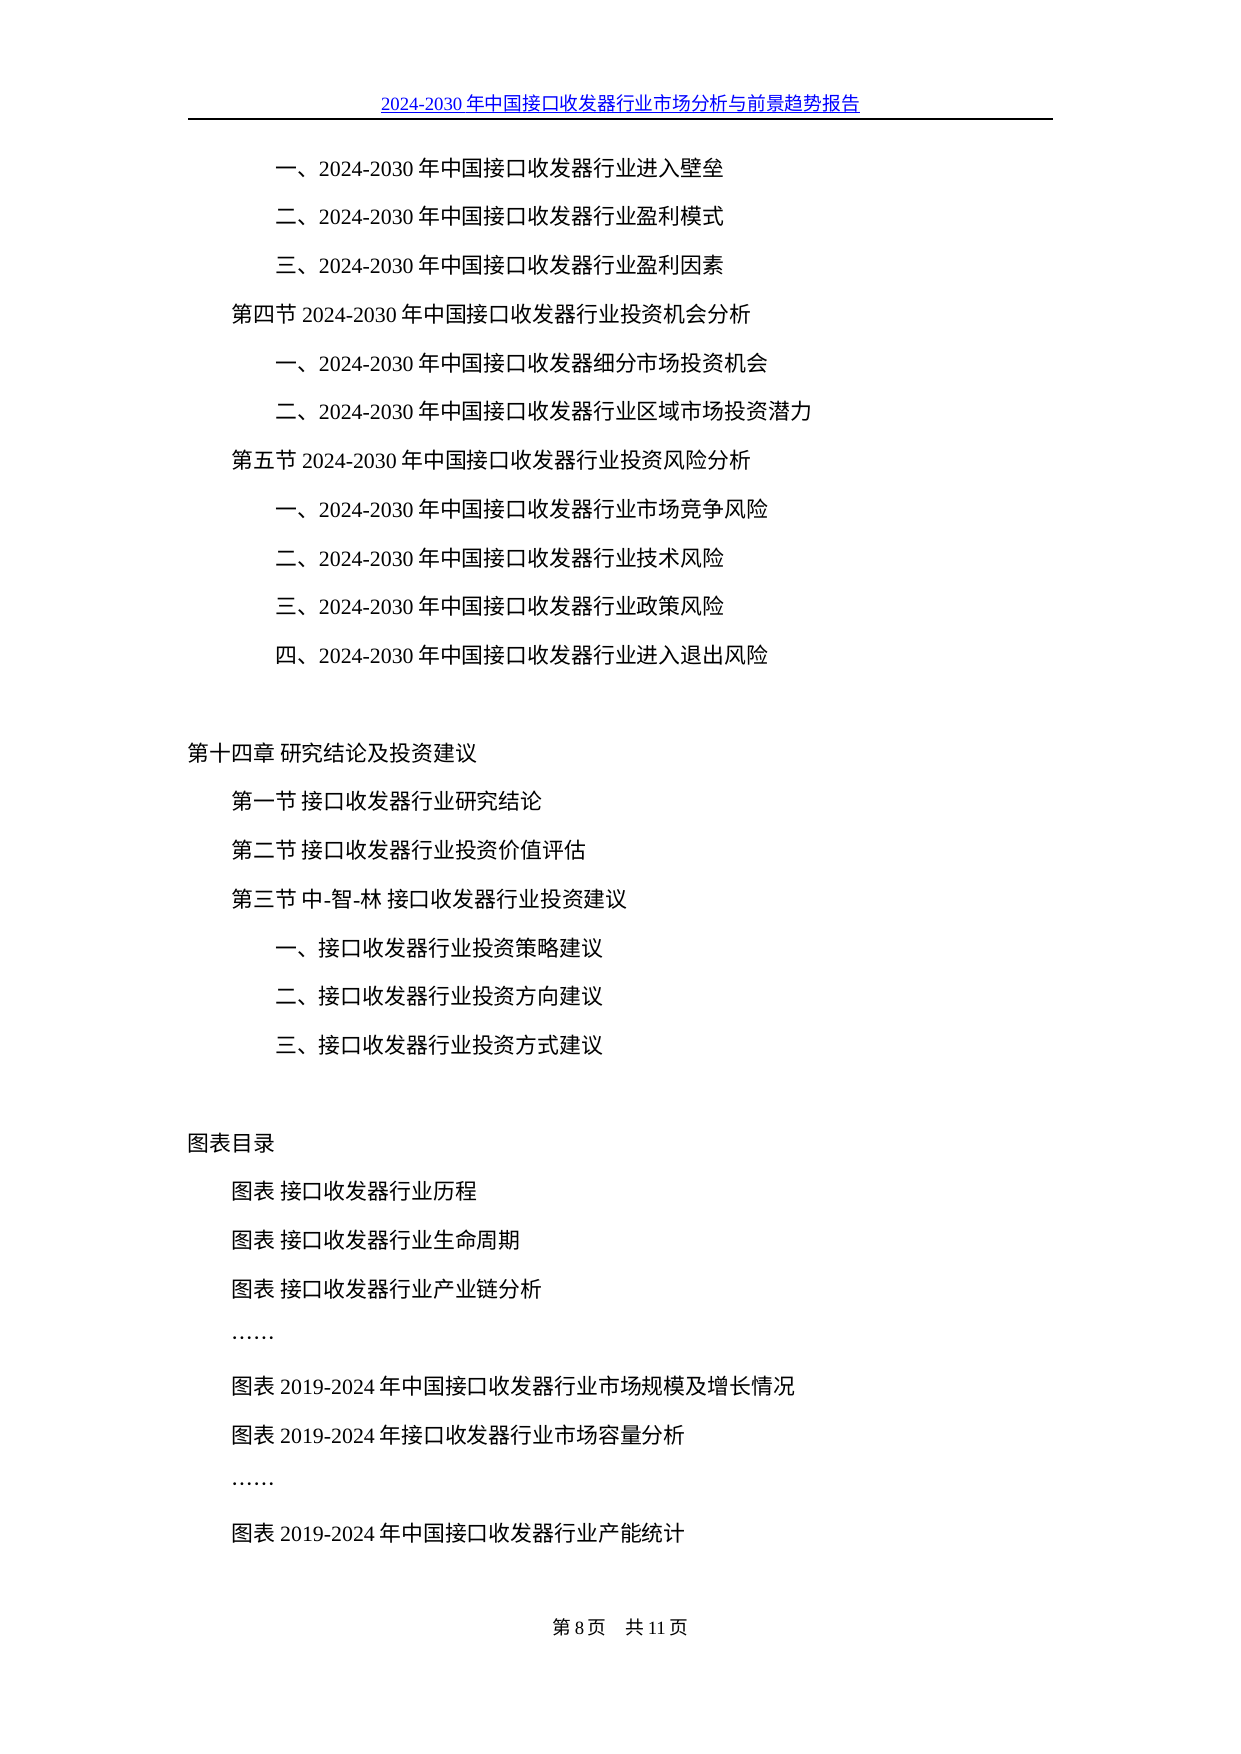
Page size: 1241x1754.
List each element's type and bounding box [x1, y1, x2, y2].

text [187, 150, 1053, 1548]
